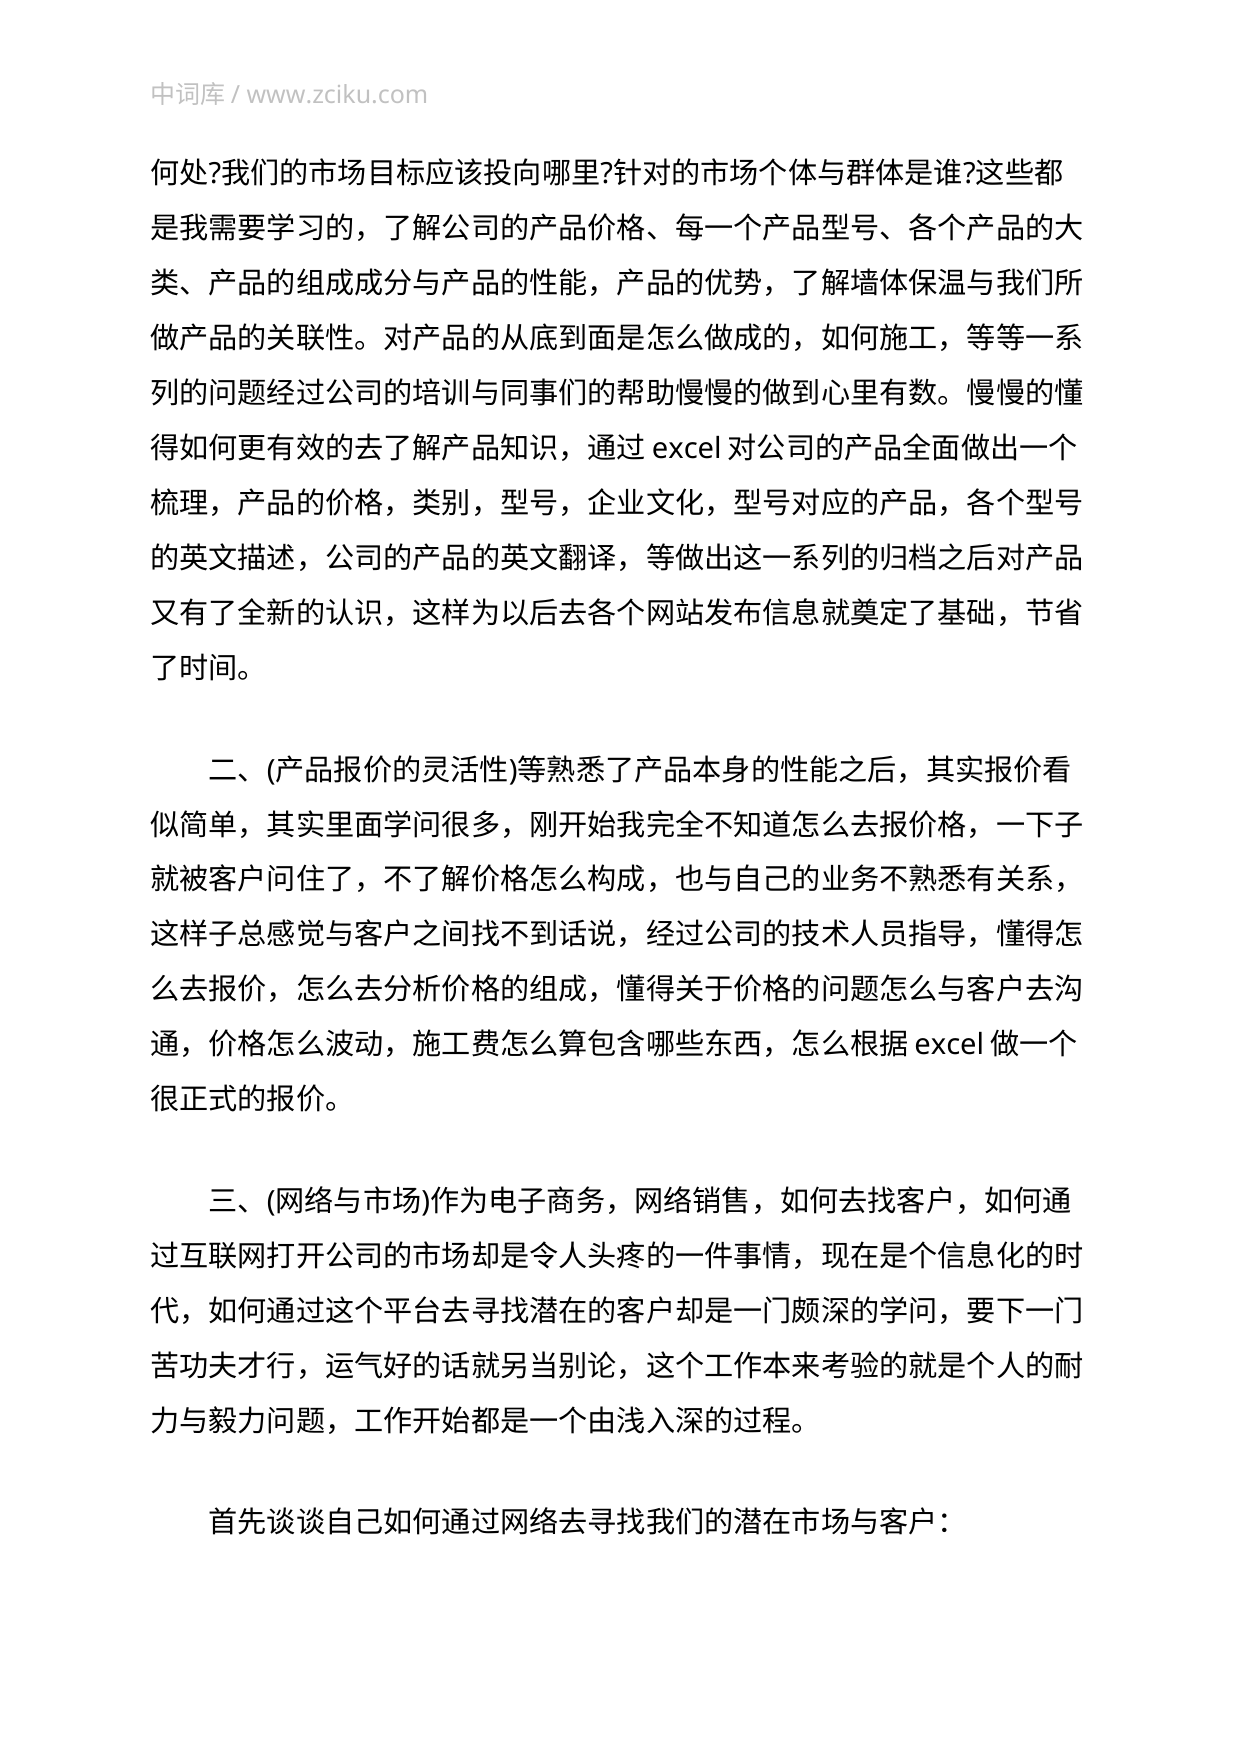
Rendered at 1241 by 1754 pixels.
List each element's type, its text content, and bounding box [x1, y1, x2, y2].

text 首先谈谈自己如何通过网络去寻找我们的潜在市场与客户： [150, 1499, 1090, 1541]
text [150, 150, 1090, 687]
text 三、(网络与市场)作为电子商务，网络销售，如何去找客户，如何通过互联网打开公司的市场却是令人头疼的一件事情，现在是个信息化的时代，如何通过这个平台去寻找潜在的客户却是一门颇深的学问，要下一门苦功夫才行，运气好的话就另当别论，这个工作本来考验的就是个人的耐力与毅力问题，工作开始都是一个由浅入深的过程。 [150, 1177, 1090, 1439]
text 二、(产品报价的灵活性)等熟悉了产品本身的性能之后，其实报价看似简单，其实里面学问很多，刚开始我完全不知道怎么去报价格，一下子就被客户问住了，不了解价格怎么构成，也与自己的业务不熟悉有关系，这样子总感觉与客户之间找不到话说，经过公司的技术人员指导，懂得怎么去报价，怎么去分析价格的组成，懂得关于价格的问题怎么与客户去沟通，价格怎么波动，施工费怎么算包含哪些东西，怎么根据excel做一个很正式的报价。 [150, 746, 1090, 1118]
